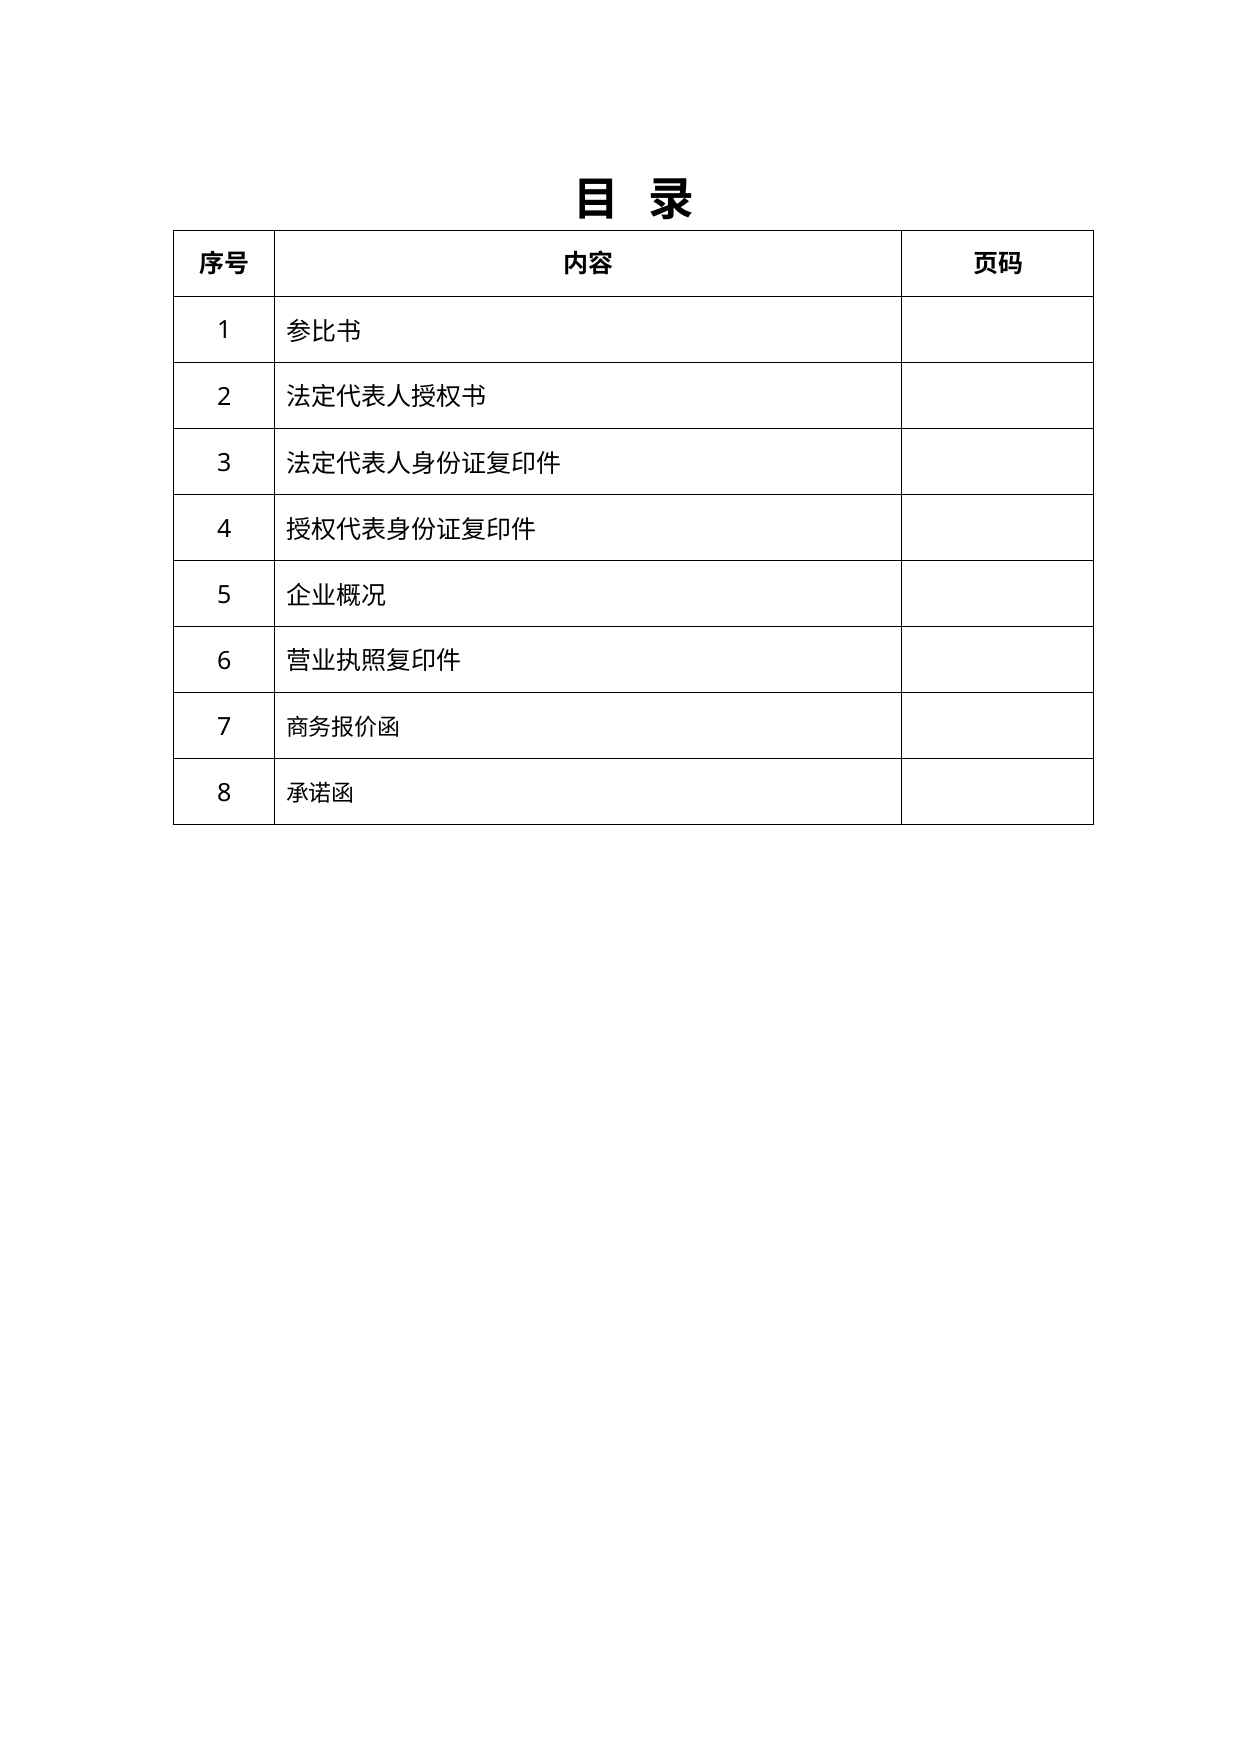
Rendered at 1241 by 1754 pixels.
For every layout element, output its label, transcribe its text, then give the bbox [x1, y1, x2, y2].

table_cell 参比书 [275, 297, 901, 362]
table_cell 4 [174, 495, 274, 560]
table_cell 6 [174, 627, 274, 692]
table_header 序号 [174, 231, 274, 296]
table_cell 承诺函 [275, 759, 901, 824]
table_cell [902, 627, 1093, 692]
table_cell 1 [174, 297, 274, 362]
table_cell 营业执照复印件 [275, 627, 901, 692]
table_cell [902, 561, 1093, 626]
table_cell 5 [174, 561, 274, 626]
table_cell [902, 297, 1093, 362]
table_cell [902, 693, 1093, 758]
text 目 录 [175, 165, 1092, 230]
table_cell 法定代表人授权书 [275, 363, 901, 428]
table_header 内容 [275, 231, 901, 296]
table_header 页码 [902, 231, 1093, 296]
table_cell 商务报价函 [275, 693, 901, 758]
table_cell [902, 429, 1093, 494]
table_cell 8 [174, 759, 274, 824]
table_cell 7 [174, 693, 274, 758]
table_cell 法定代表人身份证复印件 [275, 429, 901, 494]
table_cell [902, 759, 1093, 824]
table_cell 2 [174, 363, 274, 428]
table_cell 企业概况 [275, 561, 901, 626]
table_cell 授权代表身份证复印件 [275, 495, 901, 560]
table_cell [902, 495, 1093, 560]
table_cell 3 [174, 429, 274, 494]
table_cell [902, 363, 1093, 428]
